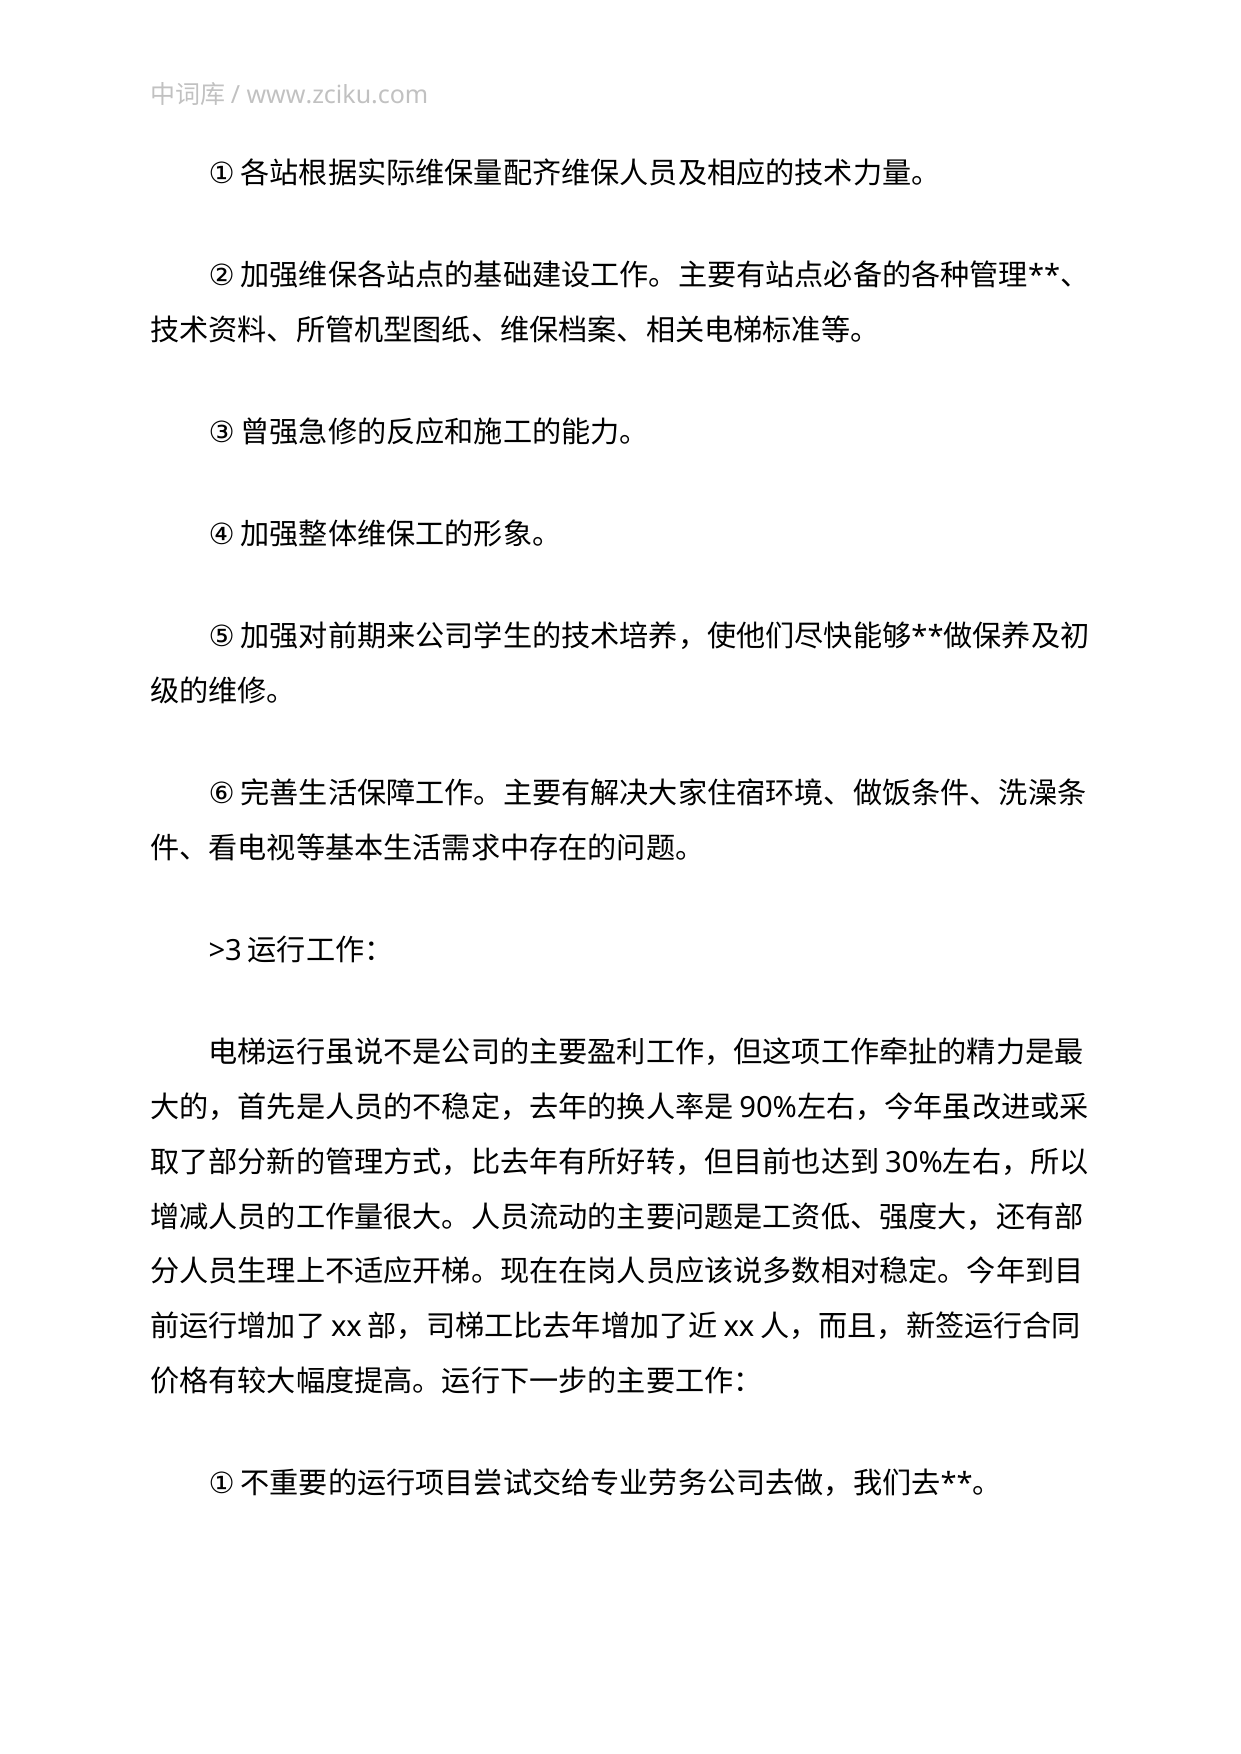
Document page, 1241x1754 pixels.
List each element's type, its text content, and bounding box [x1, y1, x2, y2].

text ⑤加强对前期来公司学生的技术培养，使他们尽快能够**做保养及初级的维修。 [150, 613, 1090, 710]
text ③曾强急修的反应和施工的能力。 [150, 409, 1090, 451]
text >3运行工作： [150, 926, 1090, 969]
text ①不重要的运行项目尝试交给专业劳务公司去做，我们去**。 [150, 1460, 1090, 1502]
text 电梯运行虽说不是公司的主要盈利工作，但这项工作牵扯的精力是最大的，首先是人员的不稳定，去年的换人率是90%左右，今年虽改进或采取了部分新的管理方式，比去年有所好转，但目前也达到30%左右，所以增减人员的工作量很大。人员流动的主要问题是工资低、强度大，还有部分人员生理上不适应开梯。现在在岗人员应该说多数相对稳定。今年到目前运行增加了xx部，司梯工比去年增加了近xx人，而且，新签运行合同价格有较大幅度提高。运行下一步的主要工作： [150, 1028, 1090, 1400]
text ②加强维保各站点的基础建设工作。主要有站点必备的各种管理**、技术资料、所管机型图纸、维保档案、相关电梯标准等。 [150, 252, 1090, 349]
text ⑥完善生活保障工作。主要有解决大家住宿环境、做饭条件、洗澡条件、看电视等基本生活需求中存在的问题。 [150, 769, 1090, 867]
text ④加强整体维保工的形象。 [150, 511, 1090, 553]
text ①各站根据实际维保量配齐维保人员及相应的技术力量。 [150, 150, 1090, 192]
